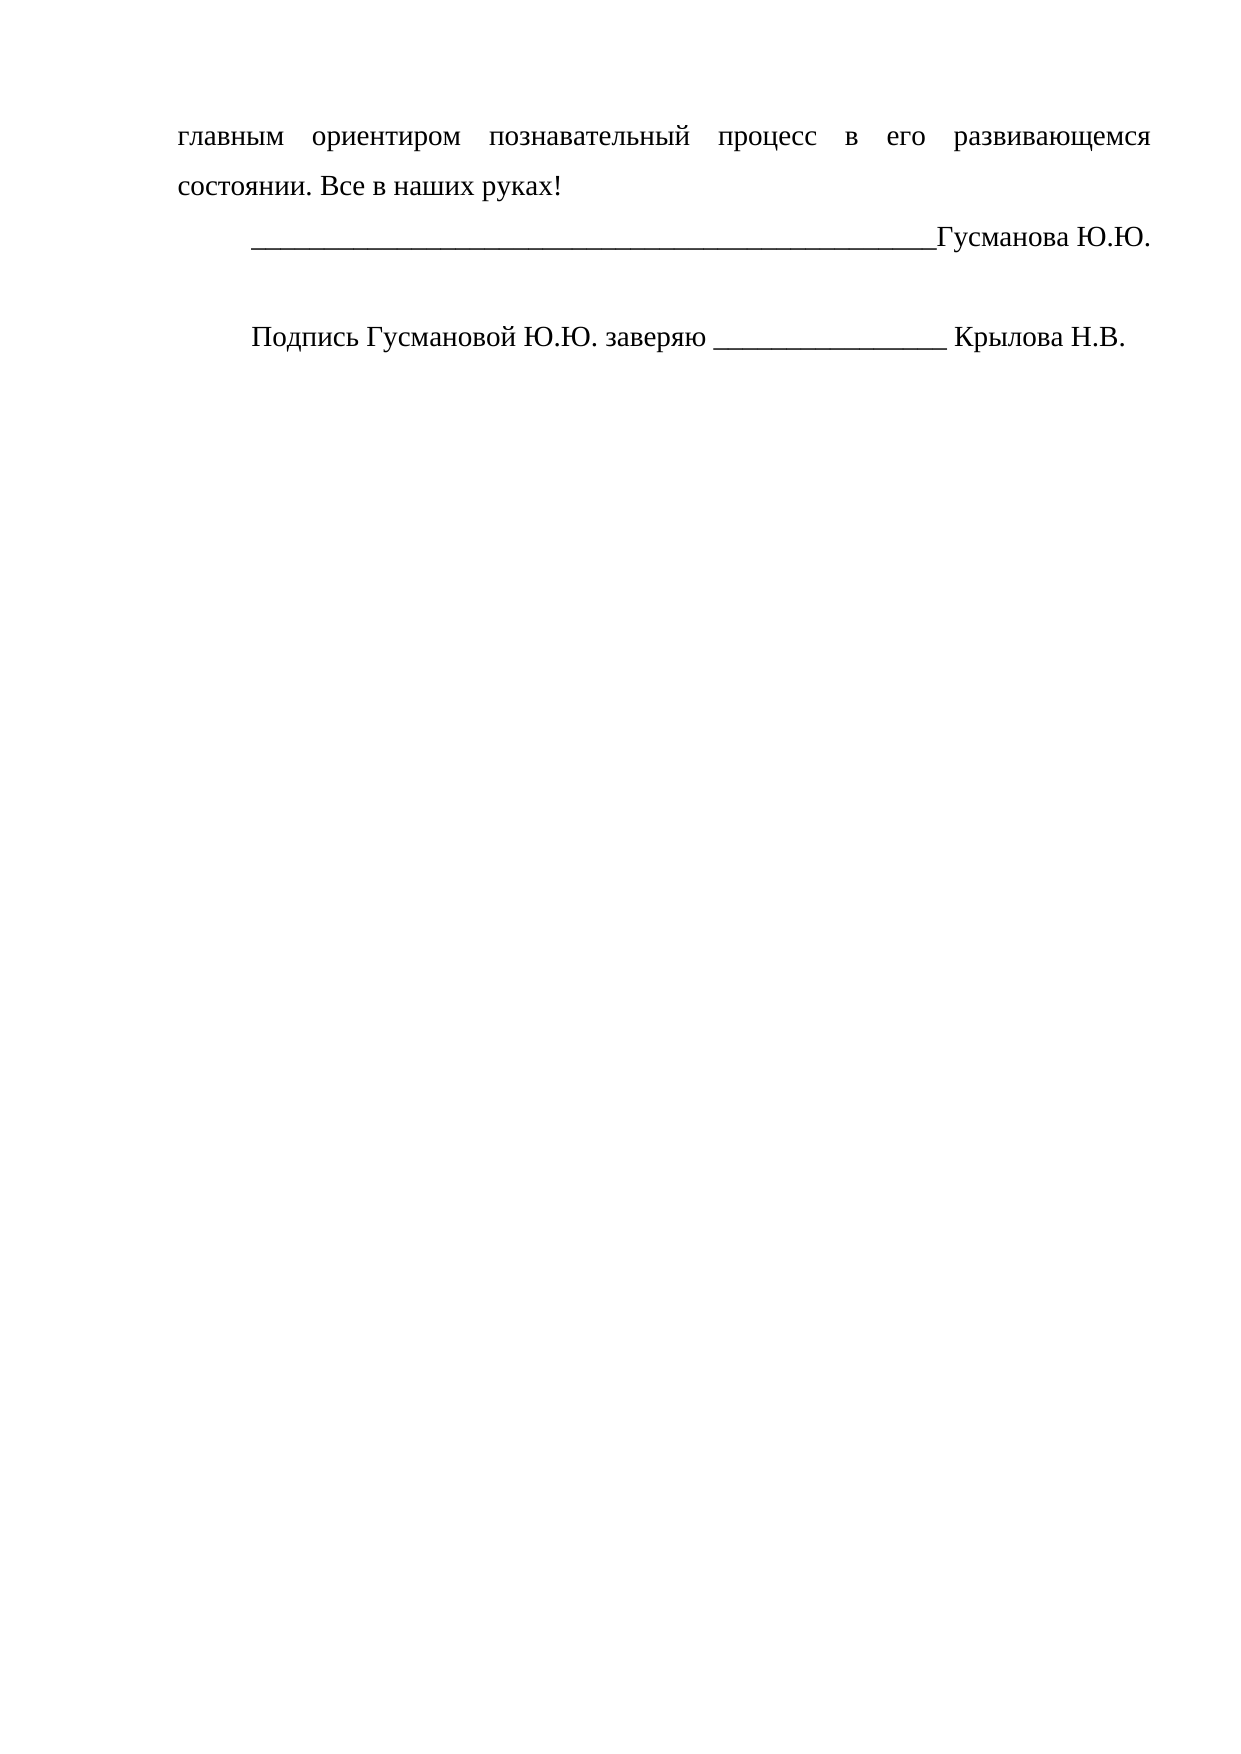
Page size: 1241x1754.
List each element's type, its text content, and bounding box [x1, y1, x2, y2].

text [177, 118, 1152, 202]
text Подпись Гусмановой Ю.Ю. заверяю ________________ Крылова Н.В. [177, 319, 1152, 353]
text _______________________________________________Гусманова Ю.Ю. [177, 219, 1152, 252]
